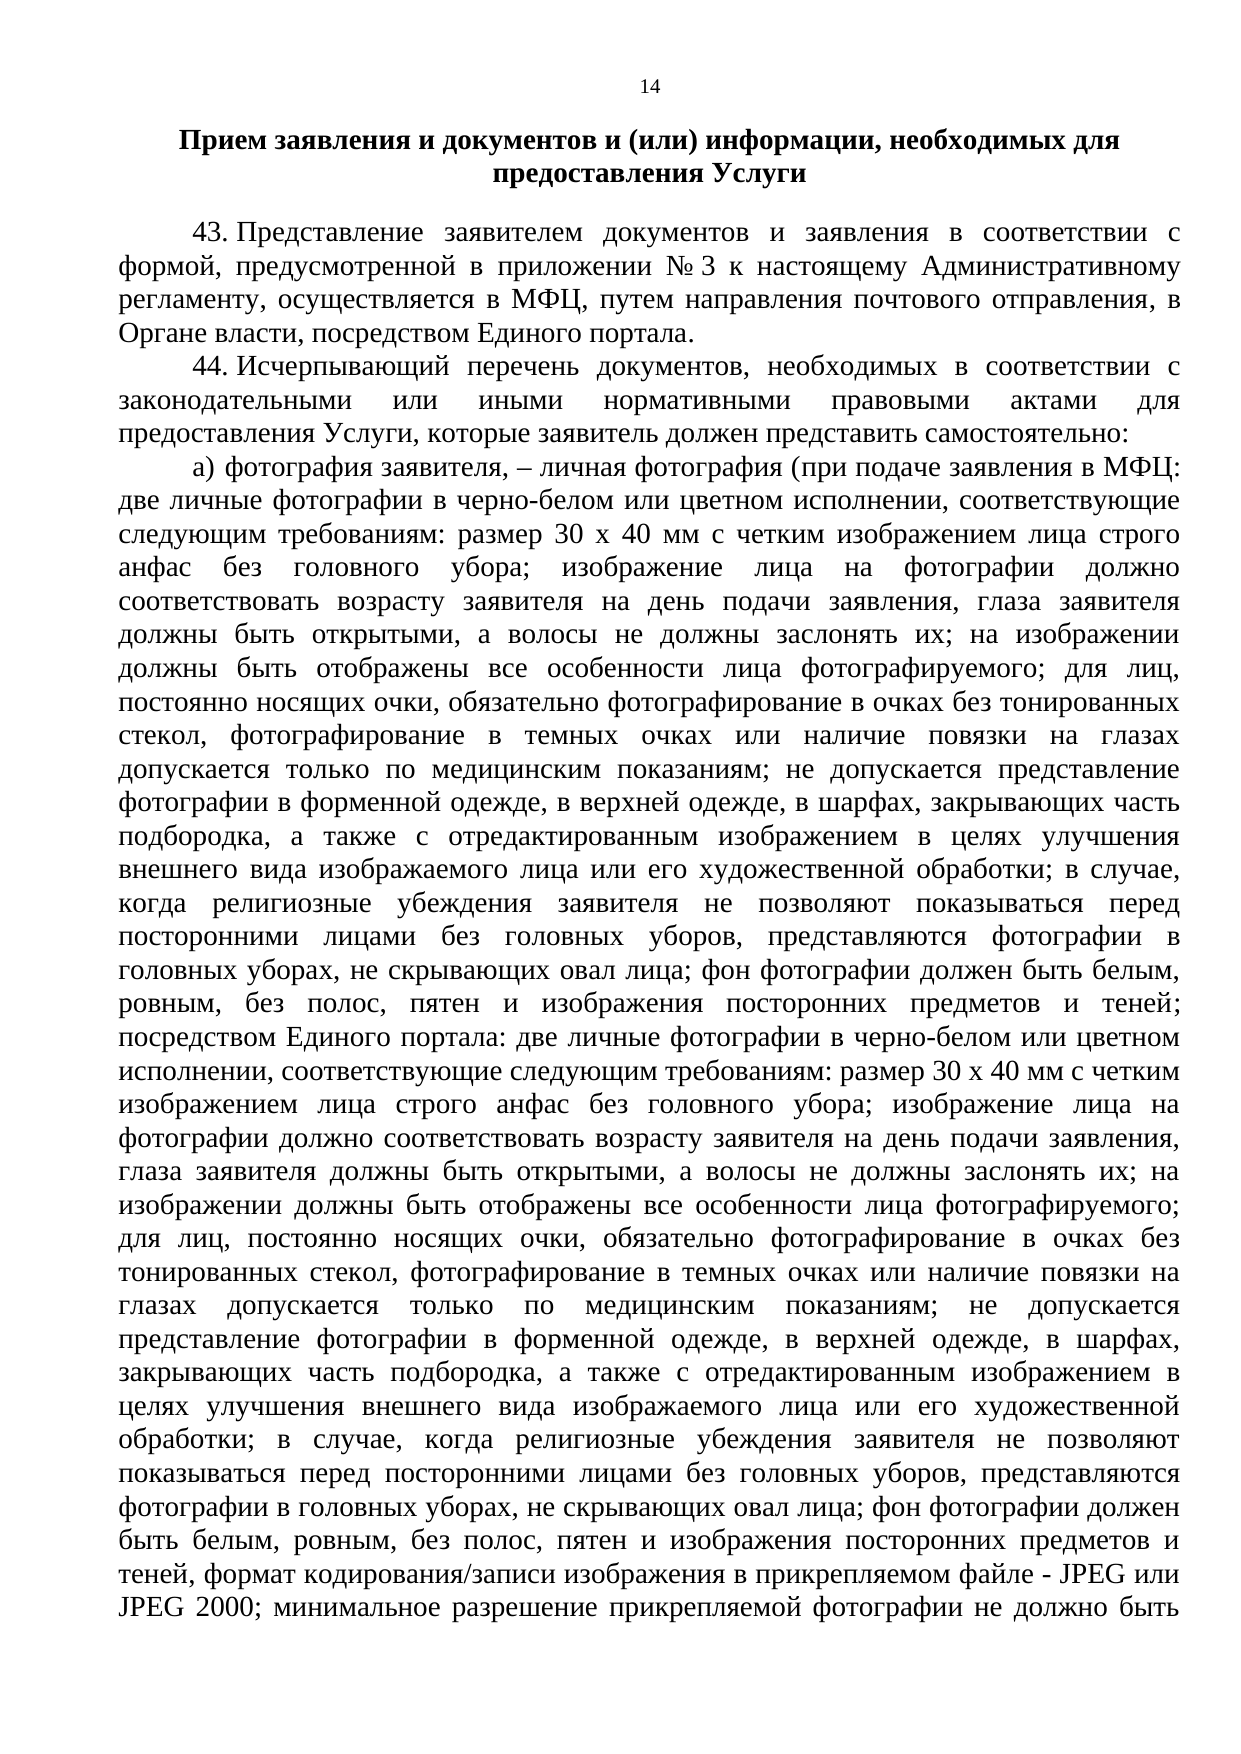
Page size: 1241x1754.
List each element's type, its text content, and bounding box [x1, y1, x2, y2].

text Прием заявления и документов и (или) информации, необходимых для предоставления Услуги [118, 122, 1181, 189]
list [118, 449, 1181, 1623]
list Исчерпывающий перечень документов, необходимых в соответствии с законодательными или иными нормативными правовыми актами для предоставления Услуги, которые заявитель должен представить самостоятельно: [118, 348, 1181, 449]
list Представление заявителем документов и заявления в соответствии с формой, предусмотренной в приложении № 3 к настоящему Административному регламенту, осуществляется в МФЦ, путем направления почтового отправления, в Органе власти, посредством Единого портала. [118, 214, 1181, 348]
